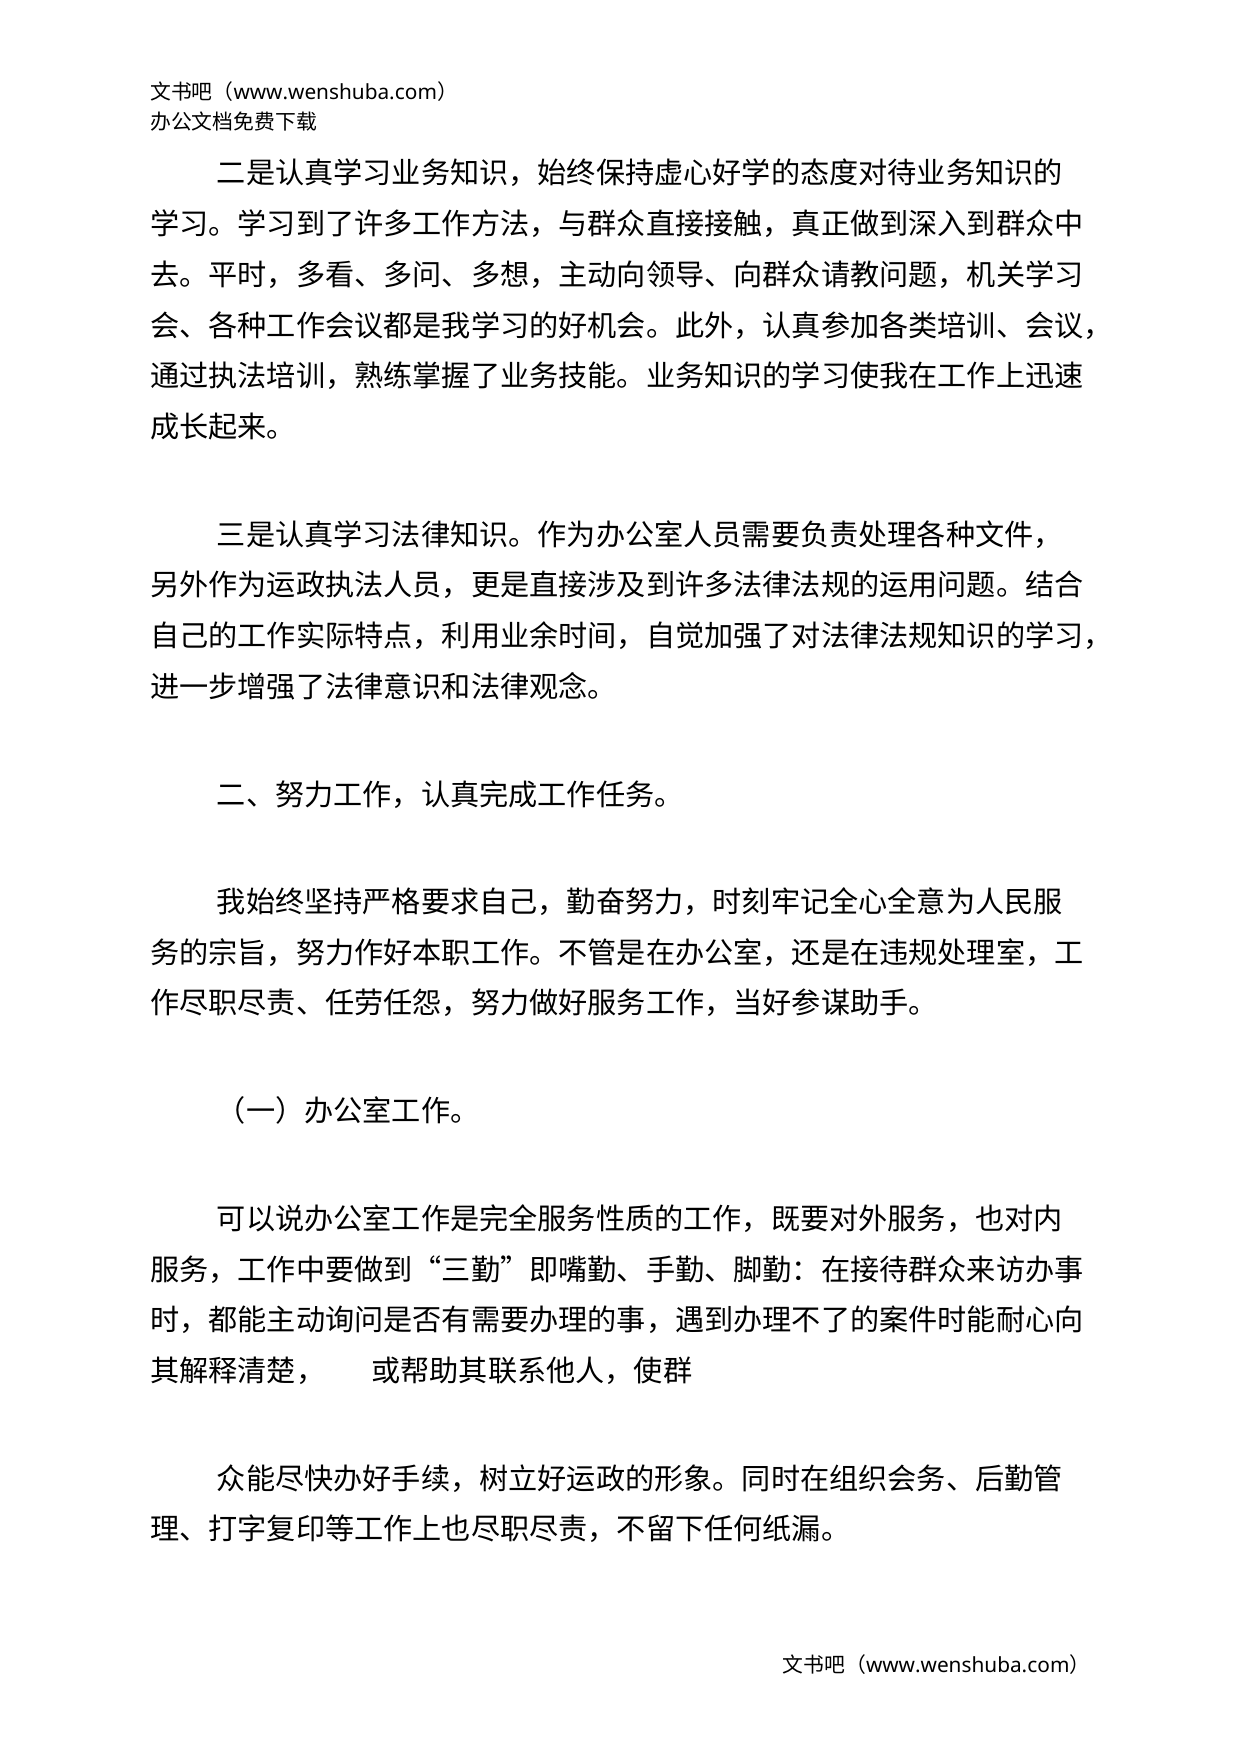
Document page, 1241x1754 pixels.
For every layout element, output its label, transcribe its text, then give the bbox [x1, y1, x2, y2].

text 二是认真学习业务知识，始终保持虚心好学的态度对待业务知识的学习。学习到了许多工作方法，与群众直接接触，真正做到深入到群众中去。平时，多看、多问、多想，主动向领导、向群众请教问题，机关学习会、各种工作会议都是我学习的好机会。此外，认真参加各类培训、会议，通过执法培训，熟练掌握了业务技能。业务知识的学习使我在工作上迅速成长起来。 [150, 150, 1090, 446]
text 我始终坚持严格要求自己，勤奋努力，时刻牢记全心全意为人民服务的宗旨，努力作好本职工作。不管是在办公室，还是在违规处理室，工作尽职尽责、任劳任怨，努力做好服务工作，当好参谋助手。 [150, 879, 1090, 1022]
text 二、努力工作，认真完成工作任务。 [150, 771, 1090, 813]
text 众能尽快办好手续，树立好运政的形象。同时在组织会务、后勤管理、打字复印等工作上也尽职尽责，不留下任何纸漏。 [150, 1455, 1090, 1548]
text 三是认真学习法律知识。作为办公室人员需要负责处理各种文件，另外作为运政执法人员，更是直接涉及到许多法律法规的运用问题。结合自己的工作实际特点，利用业余时间，自觉加强了对法律法规知识的学习，进一步增强了法律意识和法律观念。 [150, 511, 1090, 706]
text 可以说办公室工作是完全服务性质的工作，既要对外服务，也对内服务，工作中要做到“三勤”即嘴勤、手勤、脚勤：在接待群众来访办事时，都能主动询问是否有需要办理的事，遇到办理不了的案件时能耐心向其解释清楚， 或帮助其联系他人，使群 [150, 1195, 1090, 1390]
text （一）办公室工作。 [150, 1088, 1090, 1130]
